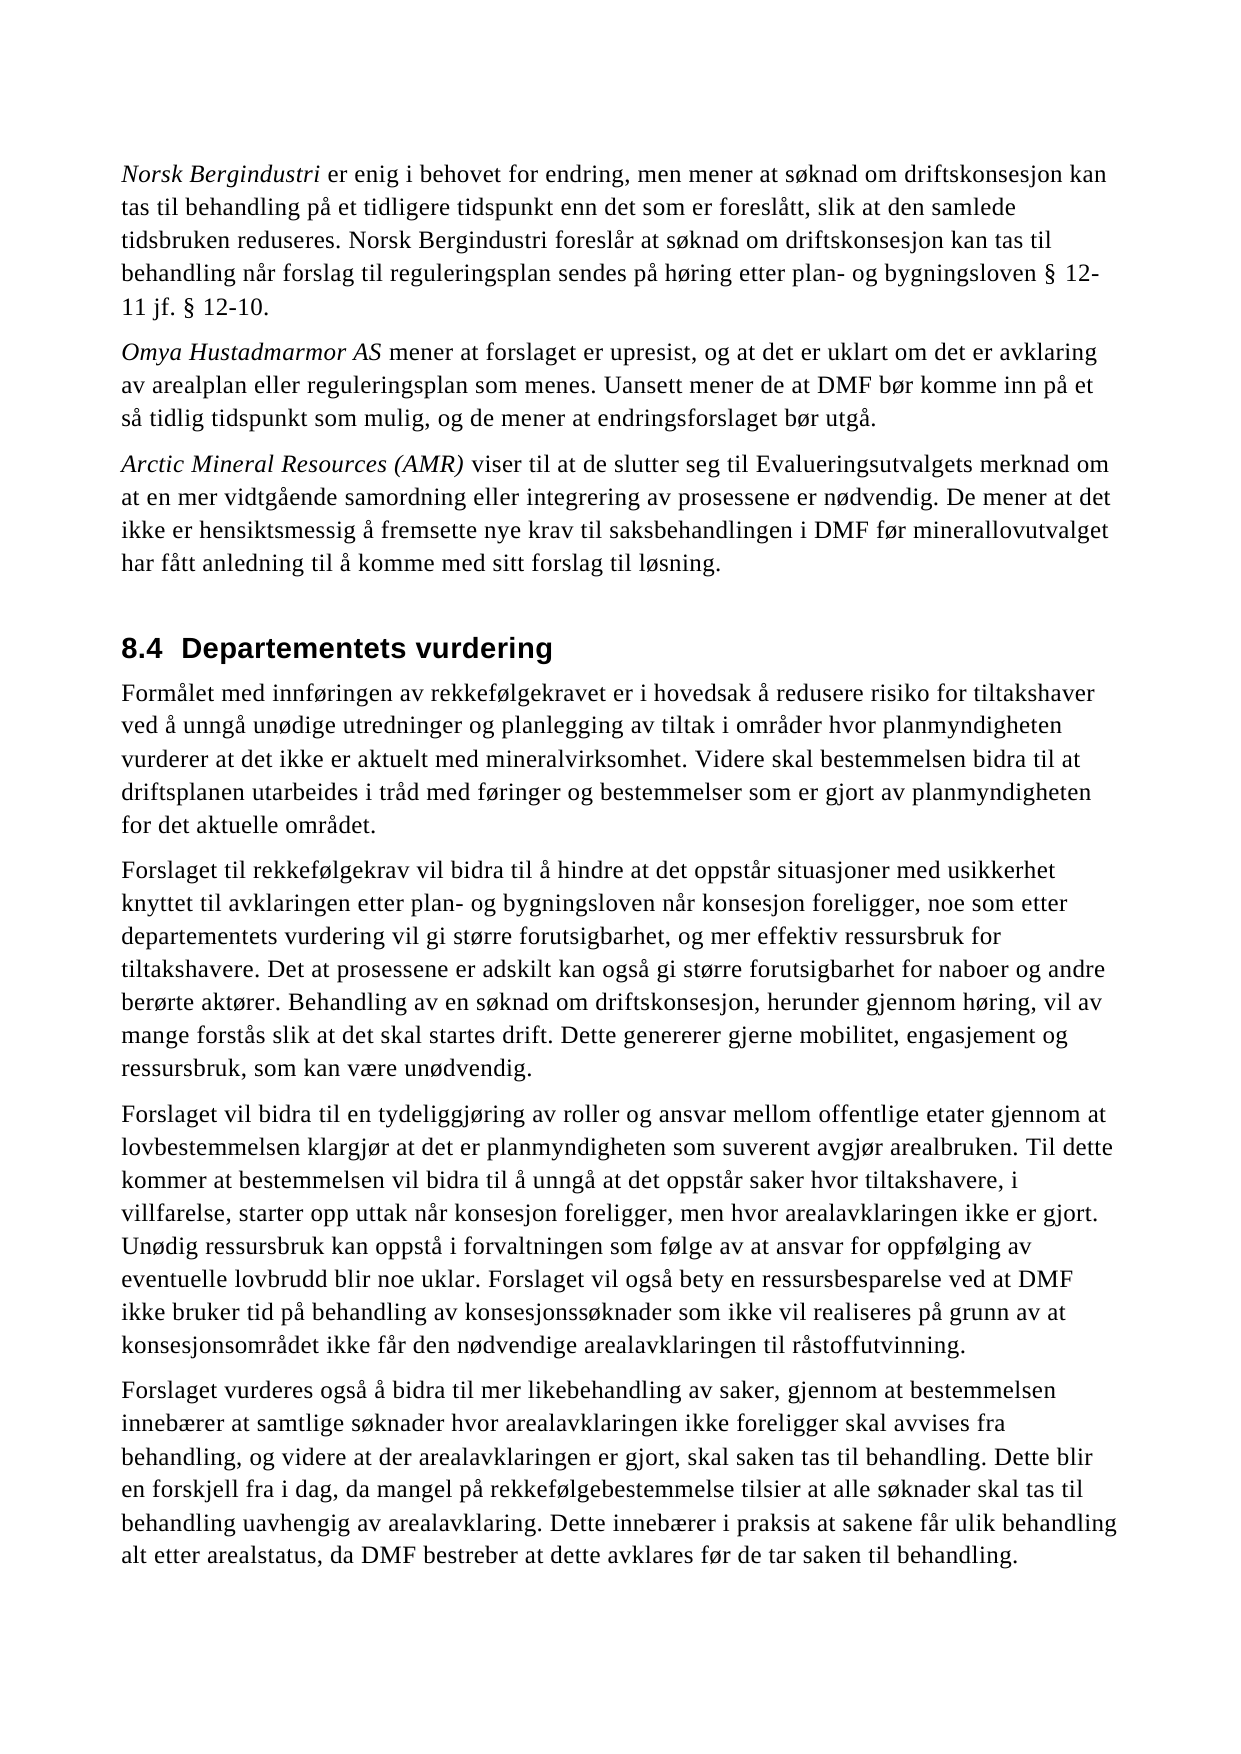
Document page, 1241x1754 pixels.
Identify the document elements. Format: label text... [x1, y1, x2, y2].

subtitle Departementets vurdering [121, 631, 1119, 664]
text Formålet med innføringen av rekkefølgekravet er i hovedsak å redusere risiko for tiltakshaver ved å unngå unødige utredninger og planlegging av tiltak i områder hvor planmyndigheten vurderer at det ikke er aktuelt med mineralvirksomhet. Videre skal bestemmelsen bidra til at driftsplanen utarbeides i tråd med føringer og bestemmelser som er gjort av planmyndigheten for det aktuelle området. [121, 678, 1119, 838]
text Forslaget vurderes også å bidra til mer likebehandling av saker, gjennom at bestemmelsen innebærer at samtlige søknader hvor arealavklaringen ikke foreligger skal avvises fra behandling, og videre at der arealavklaringen er gjort, skal saken tas til behandling. Dette blir en forskjell fra i dag, da mangel på rekkefølgebestemmelse tilsier at alle søknader skal tas til behandling uavhengig av arealavklaring. Dette innebærer i praksis at sakene får ulik behandling alt etter arealstatus, da DMF bestreber at dette avklares før de tar saken til behandling. [121, 1376, 1119, 1569]
text Forslaget til rekkefølgekrav vil bidra til å hindre at det oppstår situasjoner med usikkerhet knyttet til avklaringen etter plan- og bygningsloven når konsesjon foreligger, noe som etter departementets vurdering vil gi større forutsigbarhet, og mer effektiv ressursbruk for tiltakshavere. Det at prosessene er adskilt kan også gi større forutsigbarhet for naboer og andre berørte aktører. Behandling av en søknad om driftskonsesjon, herunder gjennom høring, vil av mange forstås slik at det skal startes drift. Dette genererer gjerne mobilitet, engasjement og ressursbruk, som kan være unødvendig. [121, 855, 1119, 1082]
text Omya Hustadmarmor AS mener at forslaget er upresist, og at det er uklart om det er avklaring av arealplan eller reguleringsplan som menes. Uansett mener de at DMF bør komme inn på et så tidlig tidspunkt som mulig, og de mener at endringsforslaget bør utgå. [121, 337, 1119, 432]
text Norsk Bergindustri er enig i behovet for endring, men mener at søknad om driftskonsesjon kan tas til behandling på et tidligere tidspunkt enn det som er foreslått, slik at den samlede tidsbruken reduseres. Norsk Bergindustri foreslår at søknad om driftskonsesjon kan tas til behandling når forslag til reguleringsplan sendes på høring etter plan- og bygningsloven § 12-11 jf. § 12-10. [121, 159, 1119, 320]
text Forslaget vil bidra til en tydeliggjøring av roller og ansvar mellom offentlige etater gjennom at lovbestemmelsen klargjør at det er planmyndigheten som suverent avgjør arealbruken. Til dette kommer at bestemmelsen vil bidra til å unngå at det oppstår saker hvor tiltakshavere, i villfarelse, starter opp uttak når konsesjon foreligger, men hvor arealavklaringen ikke er gjort. Unødig ressursbruk kan oppstå i forvaltningen som følge av at ansvar for oppfølging av eventuelle lovbrudd blir noe uklar. Forslaget vil også bety en ressursbesparelse ved at DMF ikke bruker tid på behandling av konsesjonssøknader som ikke vil realiseres på grunn av at konsesjonsområdet ikke får den nødvendige arealavklaringen til råstoffutvinning. [121, 1099, 1119, 1359]
text Arctic Mineral Resources (AMR) viser til at de slutter seg til Evalueringsutvalgets merknad om at en mer vidtgående samordning eller integrering av prosessene er nødvendig. De mener at det ikke er hensiktsmessig å fremsette nye krav til saksbehandlingen i DMF før minerallovutvalget har fått anledning til å komme med sitt forslag til løsning. [121, 449, 1119, 576]
